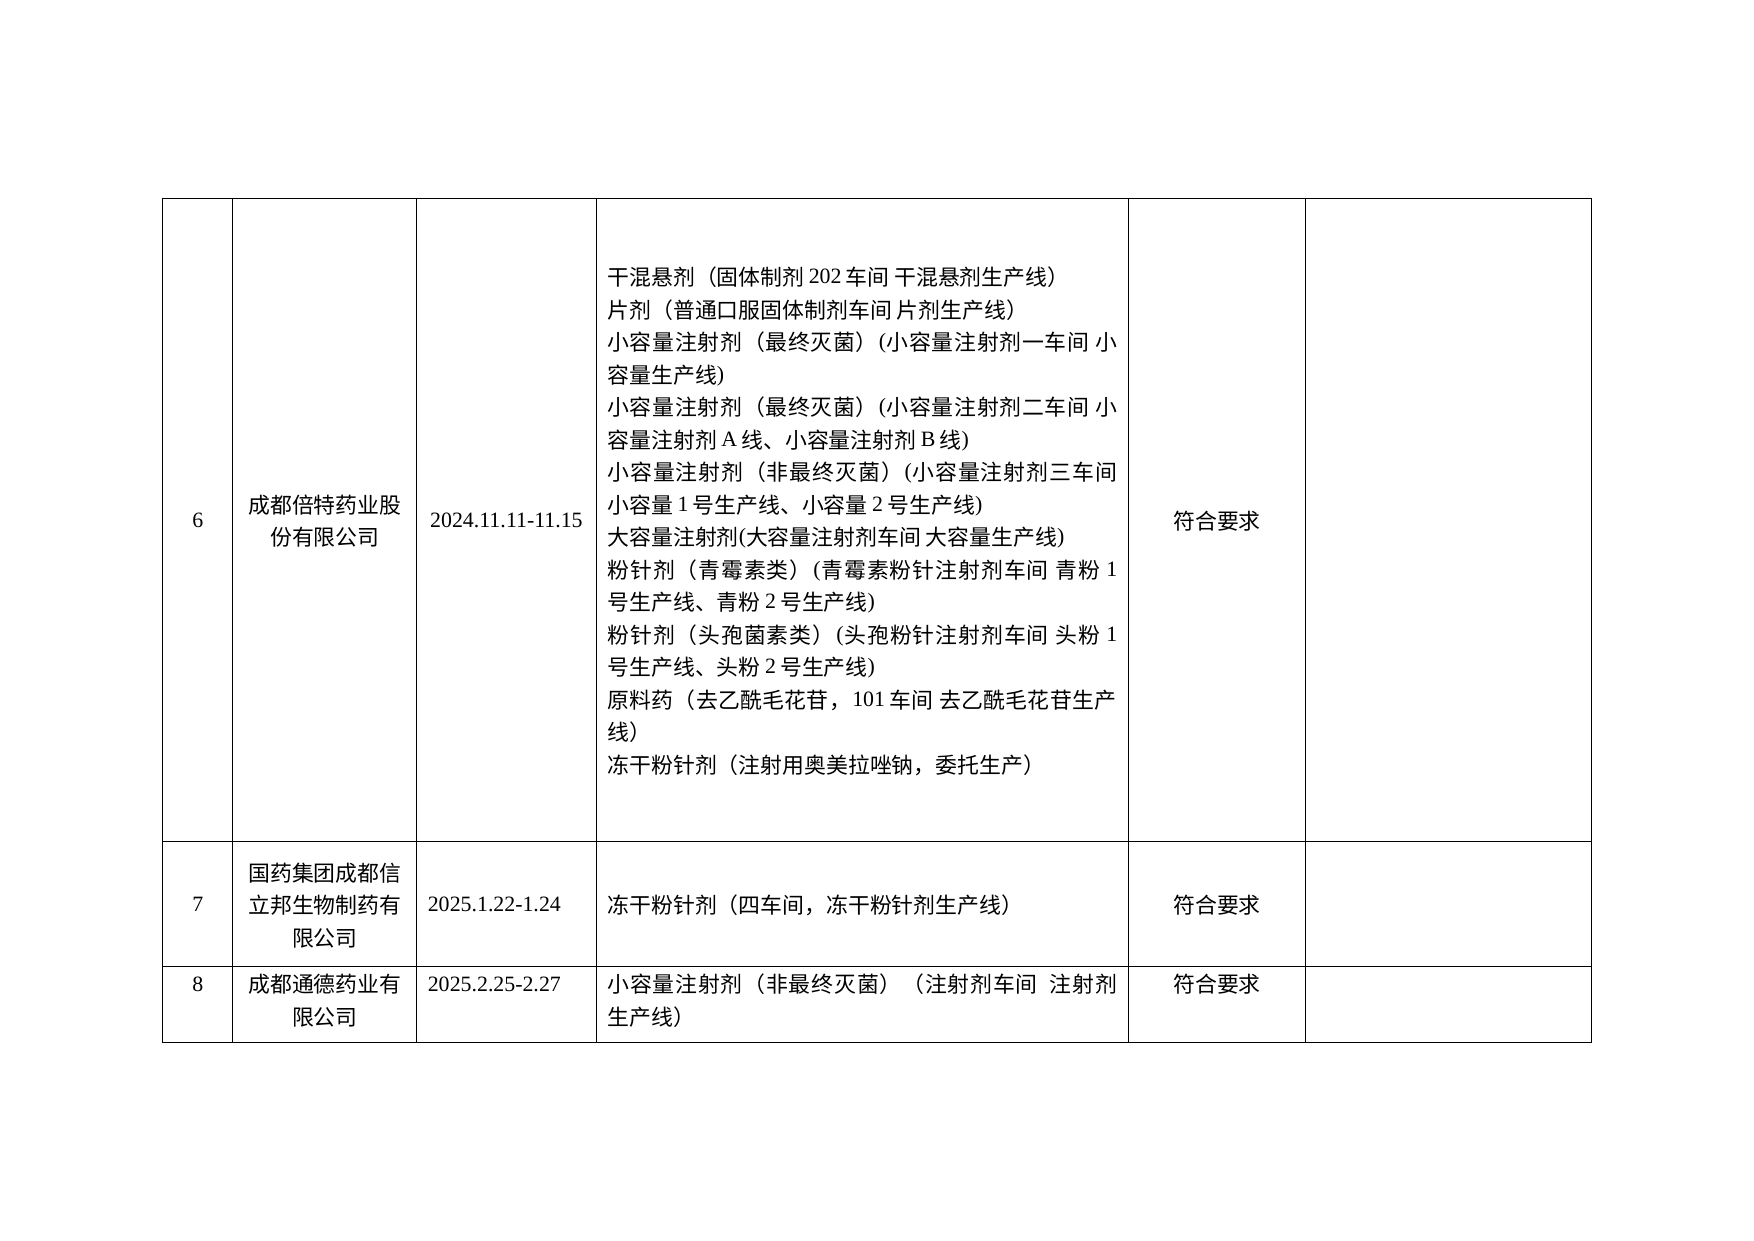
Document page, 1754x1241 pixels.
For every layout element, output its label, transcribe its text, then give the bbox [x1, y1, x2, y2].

table_cell 8 [163, 967, 232, 1042]
table_cell 7 [163, 842, 232, 966]
table_cell 成都通德药业有限公司 [233, 967, 416, 1042]
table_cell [597, 967, 1128, 1042]
table_cell 符合要求 [1129, 842, 1305, 966]
table_cell [1306, 967, 1591, 1042]
table_cell 2025.2.25-2.27 [417, 967, 596, 1042]
table_cell 国药集团成都信立邦生物制药有限公司 [233, 842, 416, 966]
table_cell 符合要求 [1129, 967, 1305, 1042]
table_cell 成都倍特药业股份有限公司 [233, 199, 416, 841]
table_cell 6 [163, 199, 232, 841]
table_cell 2024.11.11-11.15 [417, 199, 596, 841]
table_cell 干混悬剂（固体制剂202车间 干混悬剂生产线） 片剂（普通口服固体制剂车间 片剂生产线） 小容量注射剂（最终灭菌）(小容量注射剂一车间 小容量生产线) 小容量注射剂（最终灭菌）(小容量注射剂二车间 小容量注射剂A线、小容量注射剂B线) 小容量注射剂（非最终灭菌）(小容量注射剂三车间 小容量1号生产线、小容量2号生产线) 大容量注射剂(大容量注射剂车间 大容量生产线) 粉针剂（青霉素类）(青霉素粉针注射剂车间 青粉1号生产线、青粉2号生产线) 粉针剂（头孢菌素类）(头孢粉针注射剂车间 头粉1号生产线、头粉2号生产线) 原料药（去乙酰毛花苷，101车间 去乙酰毛花苷生产线） 冻干粉针剂（注射用奥美拉唑钠，委托生产） [597, 199, 1128, 841]
table_cell 符合要求 [1129, 199, 1305, 841]
table_cell 2025.1.22-1.24 [417, 842, 596, 966]
table_cell 冻干粉针剂（四车间，冻干粉针剂生产线） [597, 842, 1128, 966]
table_cell [1306, 199, 1591, 841]
table_cell [1306, 842, 1591, 966]
